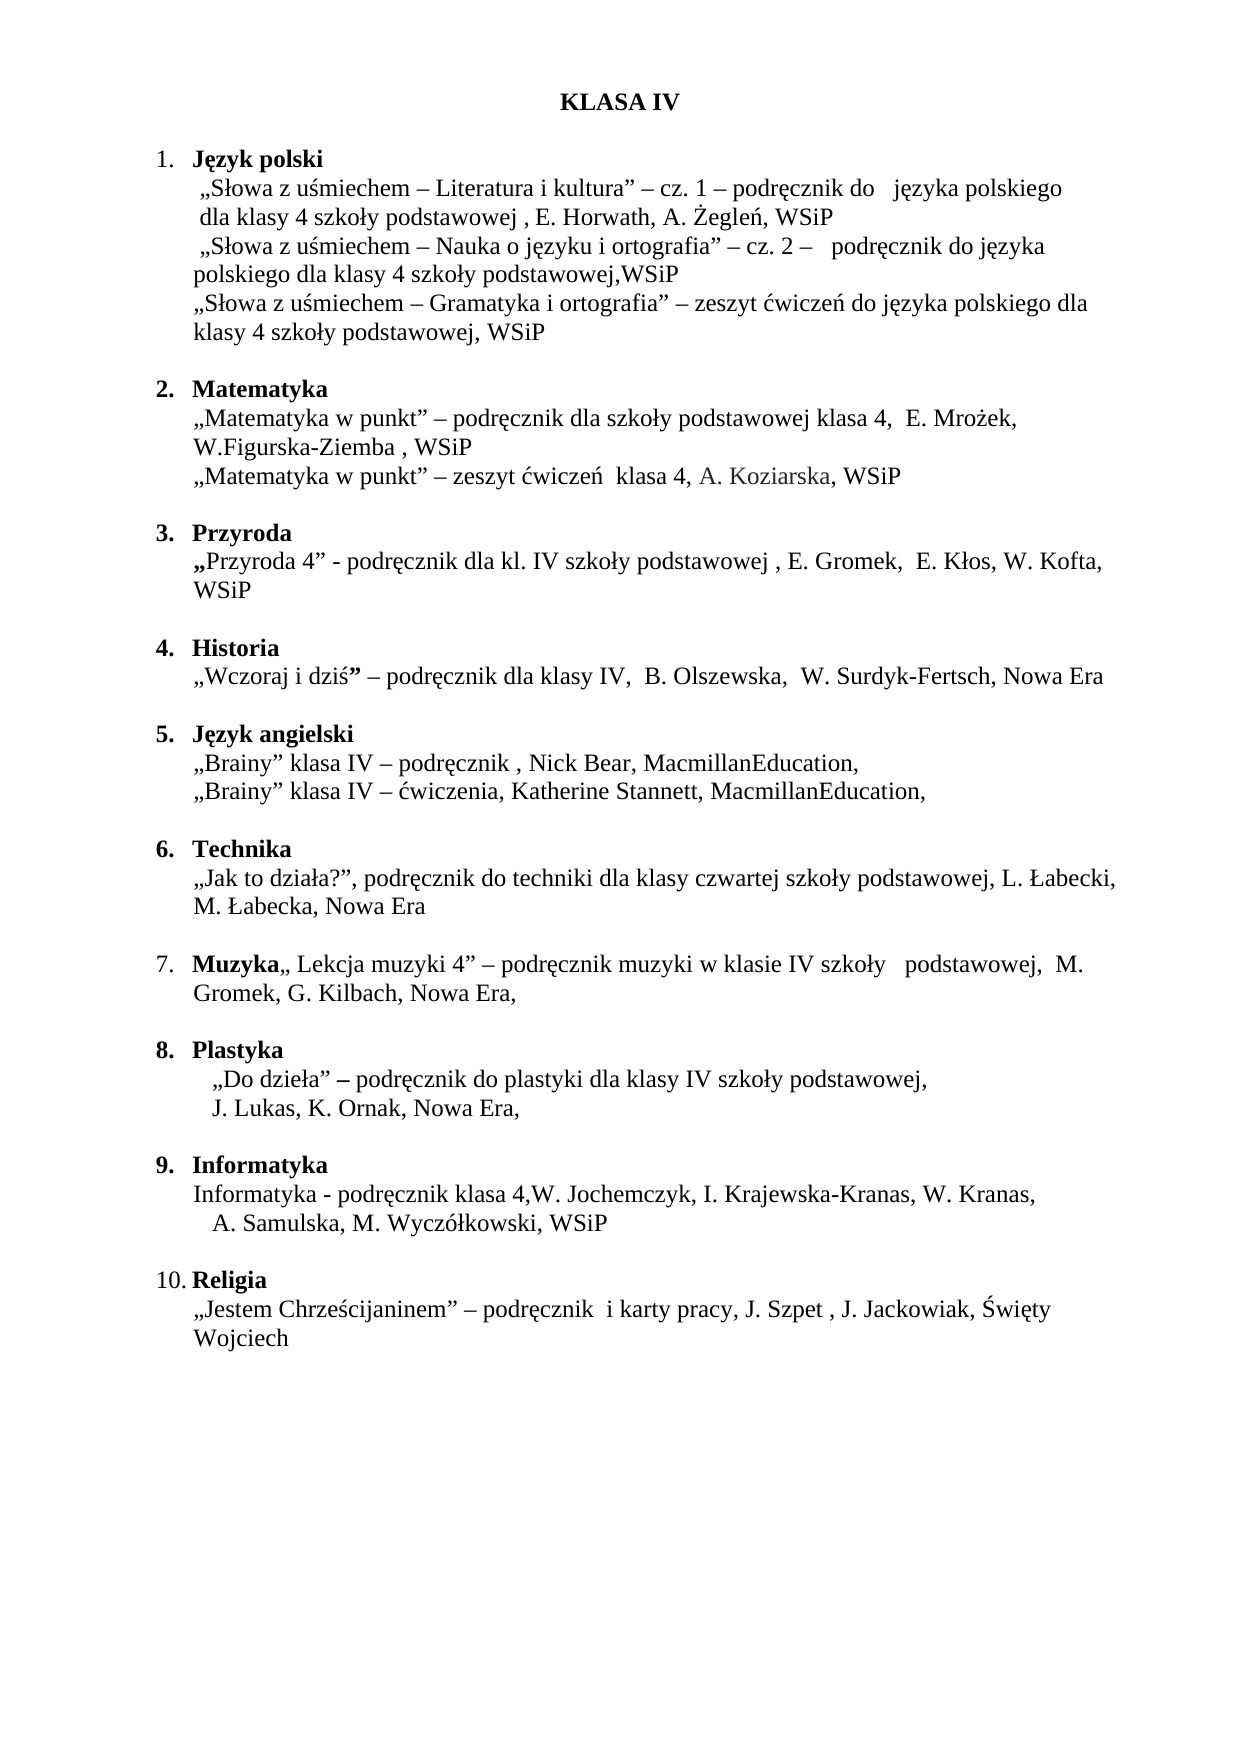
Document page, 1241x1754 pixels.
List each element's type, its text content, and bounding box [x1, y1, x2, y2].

list Język polski „Słowa z uśmiechem – Literatura i kultura” – cz. 1 – podręcznik do języka polskiego dla klasy 4 szkoły podstawowej , E. Horwath, A. Żegleń, WSiP „Słowa z uśmiechem – Nauka o języku i ortografia” – cz. 2 – podręcznik do języka polskiego dla klasy 4 szkoły podstawowej,WSiP [156, 144, 1122, 288]
list Muzyka„ Lekcja muzyki 4” – podręcznik muzyki w klasie IV szkoły podstawowej, M. Gromek, G. Kilbach, Nowa Era, [156, 949, 1122, 1006]
list Matematyka [156, 374, 1122, 403]
text „Jak to działa?”, podręcznik do techniki dla klasy czwartej szkoły podstawowej, L. Łabecki, M. Łabecka, Nowa Era [193, 863, 1122, 920]
text „Brainy” klasa IV – ćwiczenia, Katherine Stannett, MacmillanEducation, [193, 776, 1122, 805]
list Język angielski [156, 719, 1122, 748]
text „Słowa z uśmiechem – Gramatyka i ortografia” – zeszyt ćwiczeń do języka polskiego dla [193, 288, 1122, 317]
text „Wczoraj i dziś” – podręcznik dla klasy IV, B. Olszewska, W. Surdyk-Fertsch, Nowa Era [193, 661, 1122, 690]
list Informatyka [156, 1150, 1122, 1179]
text „Brainy” klasa IV – podręcznik , Nick Bear, MacmillanEducation, [193, 748, 1122, 776]
text Informatyka - podręcznik klasa 4,W. Jochemczyk, I. Krajewska-Kranas, W. Kranas, A. Samulska, M. Wyczółkowski, WSiP [193, 1179, 1122, 1236]
text „Przyroda 4” - podręcznik dla kl. IV szkoły podstawowej , E. Gromek, E. Kłos, W. Kofta, WSiP [193, 546, 1122, 604]
text „Matematyka w punkt” – podręcznik dla szkoły podstawowej klasa 4, E. Mrożek, W.Figurska-Ziemba , WSiP „Matematyka w punkt” – zeszyt ćwiczeń klasa 4, A. Koziarska, WSiP [193, 403, 1122, 518]
list Technika [156, 834, 1122, 863]
text „Jestem Chrześcijaninem” – podręcznik i karty pracy, J. Szpet , J. Jackowiak, Święty Wojciech [193, 1294, 1122, 1351]
text klasy 4 szkoły podstawowej, WSiP [193, 317, 1122, 346]
list Historia [156, 633, 1122, 661]
list Religia [156, 1265, 1122, 1294]
text KLASA IV [118, 87, 1122, 116]
list Przyroda [156, 518, 1122, 546]
list Plastyka „Do dzieła” – podręcznik do plastyki dla klasy IV szkoły podstawowej, J. Lukas, K. Ornak, Nowa Era, [156, 1035, 1122, 1121]
